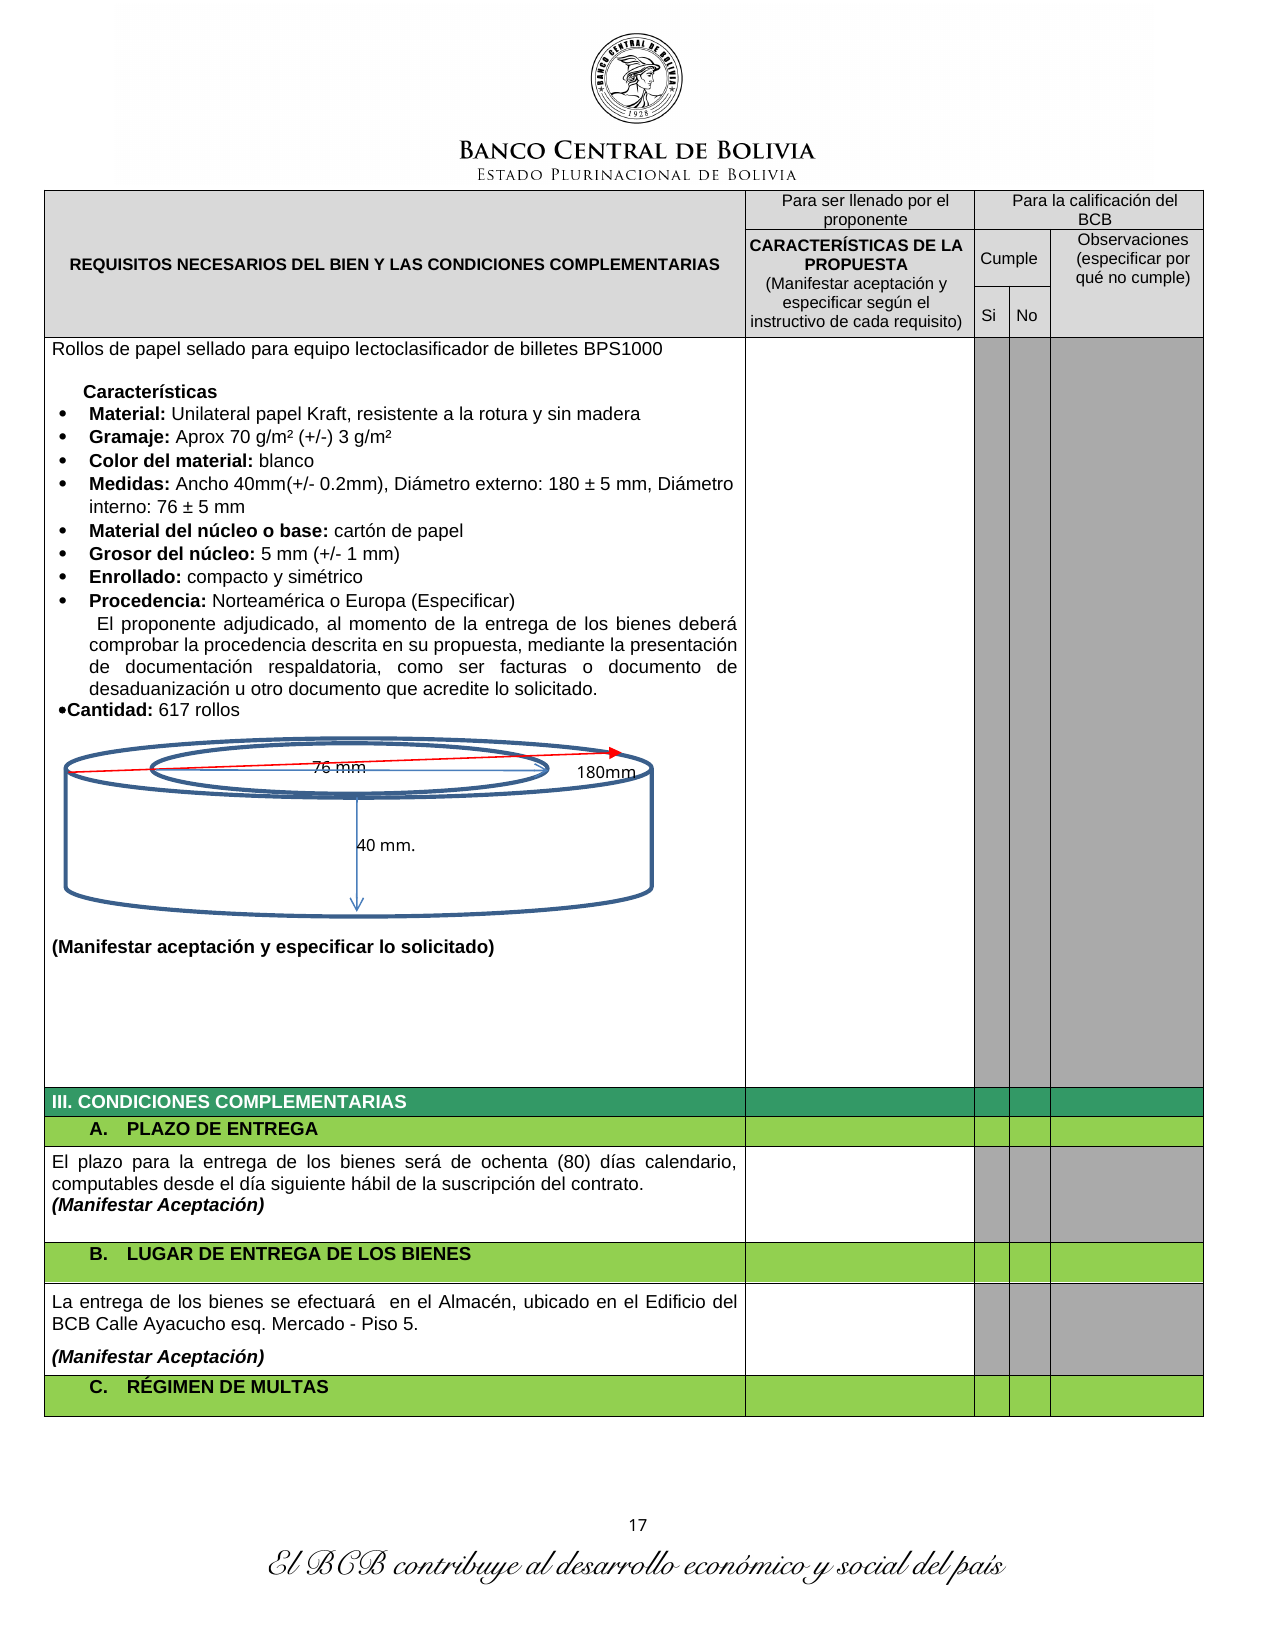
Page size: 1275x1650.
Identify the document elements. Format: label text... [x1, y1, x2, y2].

table_cell CARACTERÍSTICAS DE LA PROPUESTA (Manifestar aceptación y especificar según el instructivo de cada requisito) [746, 230, 974, 337]
picture [268, 1550, 1007, 1585]
table_cell [975, 1284, 1009, 1375]
table_cell [1010, 1147, 1050, 1242]
table_cell Cumple [975, 230, 1050, 286]
table_cell [746, 1117, 974, 1146]
table_cell [975, 1376, 1009, 1416]
table_cell [1051, 1117, 1203, 1146]
table_cell [746, 1376, 974, 1416]
table_cell El plazo para la entrega de los bienes será de ochenta (80) días calendario, computables desde el día siguiente hábil de la suscripción del contrato. (Manifestar Aceptación) [45, 1147, 745, 1242]
table_cell [1010, 338, 1050, 1087]
table_cell [1051, 1376, 1203, 1416]
table_cell [1051, 338, 1203, 1087]
table_cell III. CONDICIONES COMPLEMENTARIAS [45, 1088, 745, 1116]
table_cell [746, 1243, 974, 1282]
table_cell [1010, 1376, 1050, 1416]
table_cell [746, 1284, 974, 1375]
table_cell [1010, 1088, 1050, 1116]
table_cell [1051, 1147, 1203, 1242]
table_cell PLAZO DE ENTREGA [45, 1117, 745, 1146]
table_cell [746, 1147, 974, 1242]
table_cell [975, 1243, 1009, 1282]
table_cell [1010, 1243, 1050, 1282]
picture [114, 3, 1155, 185]
table_cell [975, 338, 1009, 1087]
table_cell Rollos de papel sellado para equipo lectoclasificador de billetes BPS1000 Características Material: Unilateral papel Kraft, resistente a la rotura y sin madera Gramaje: Aprox 70 g/m² (+/-) 3 g/m² Color del material: blanco Medidas: Ancho 40mm(+/- 0.2mm), Diámetro externo: 180 ± 5 mm, Diámetro interno: 76 ± 5 mm Material del núcleo o base: cartón de papel Grosor del núcleo: 5 mm (+/- 1 mm) Enrollado: compacto y simétrico Procedencia: Norteamérica o Europa (Especificar) El proponente adjudicado, al momento de la entrega de los bienes deberá comprobar la procedencia descrita en su propuesta, mediante la presentación de documentación respaldatoria, como ser facturas o documento de desaduanización u otro documento que acredite lo solicitado. Cantidad: 617 rollos (Manifestar aceptación y especificar lo solicitado) [45, 338, 745, 1087]
table_cell Observaciones (especificar por qué no cumple) [1051, 230, 1203, 337]
table_header Para ser llenado por el proponente [746, 191, 974, 229]
table_header Para la calificación del BCB [975, 191, 1203, 229]
table_cell [975, 1117, 1009, 1146]
table_cell No [1010, 287, 1050, 337]
table_cell RÉGIMEN DE MULTAS [45, 1376, 745, 1416]
table_cell [1010, 1284, 1050, 1375]
table_cell [975, 1147, 1009, 1242]
table_cell La entrega de los bienes se efectuará en el Almacén, ubicado en el Edificio del BCB Calle Ayacucho esq. Mercado - Piso 5. (Manifestar Aceptación) [45, 1284, 745, 1375]
table_cell LUGAR DE ENTREGA DE LOS BIENES [45, 1243, 745, 1282]
table_header REQUISITOS NECESARIOS DEL BIEN Y LAS CONDICIONES COMPLEMENTARIAS [45, 191, 745, 337]
table_cell [975, 1088, 1009, 1116]
table_cell [1051, 1284, 1203, 1375]
table_cell [1051, 1088, 1203, 1116]
table_cell Si [975, 287, 1009, 337]
table_cell [746, 338, 974, 1087]
table_cell [1010, 1117, 1050, 1146]
table_cell [746, 1088, 974, 1116]
table_cell [1051, 1243, 1203, 1282]
